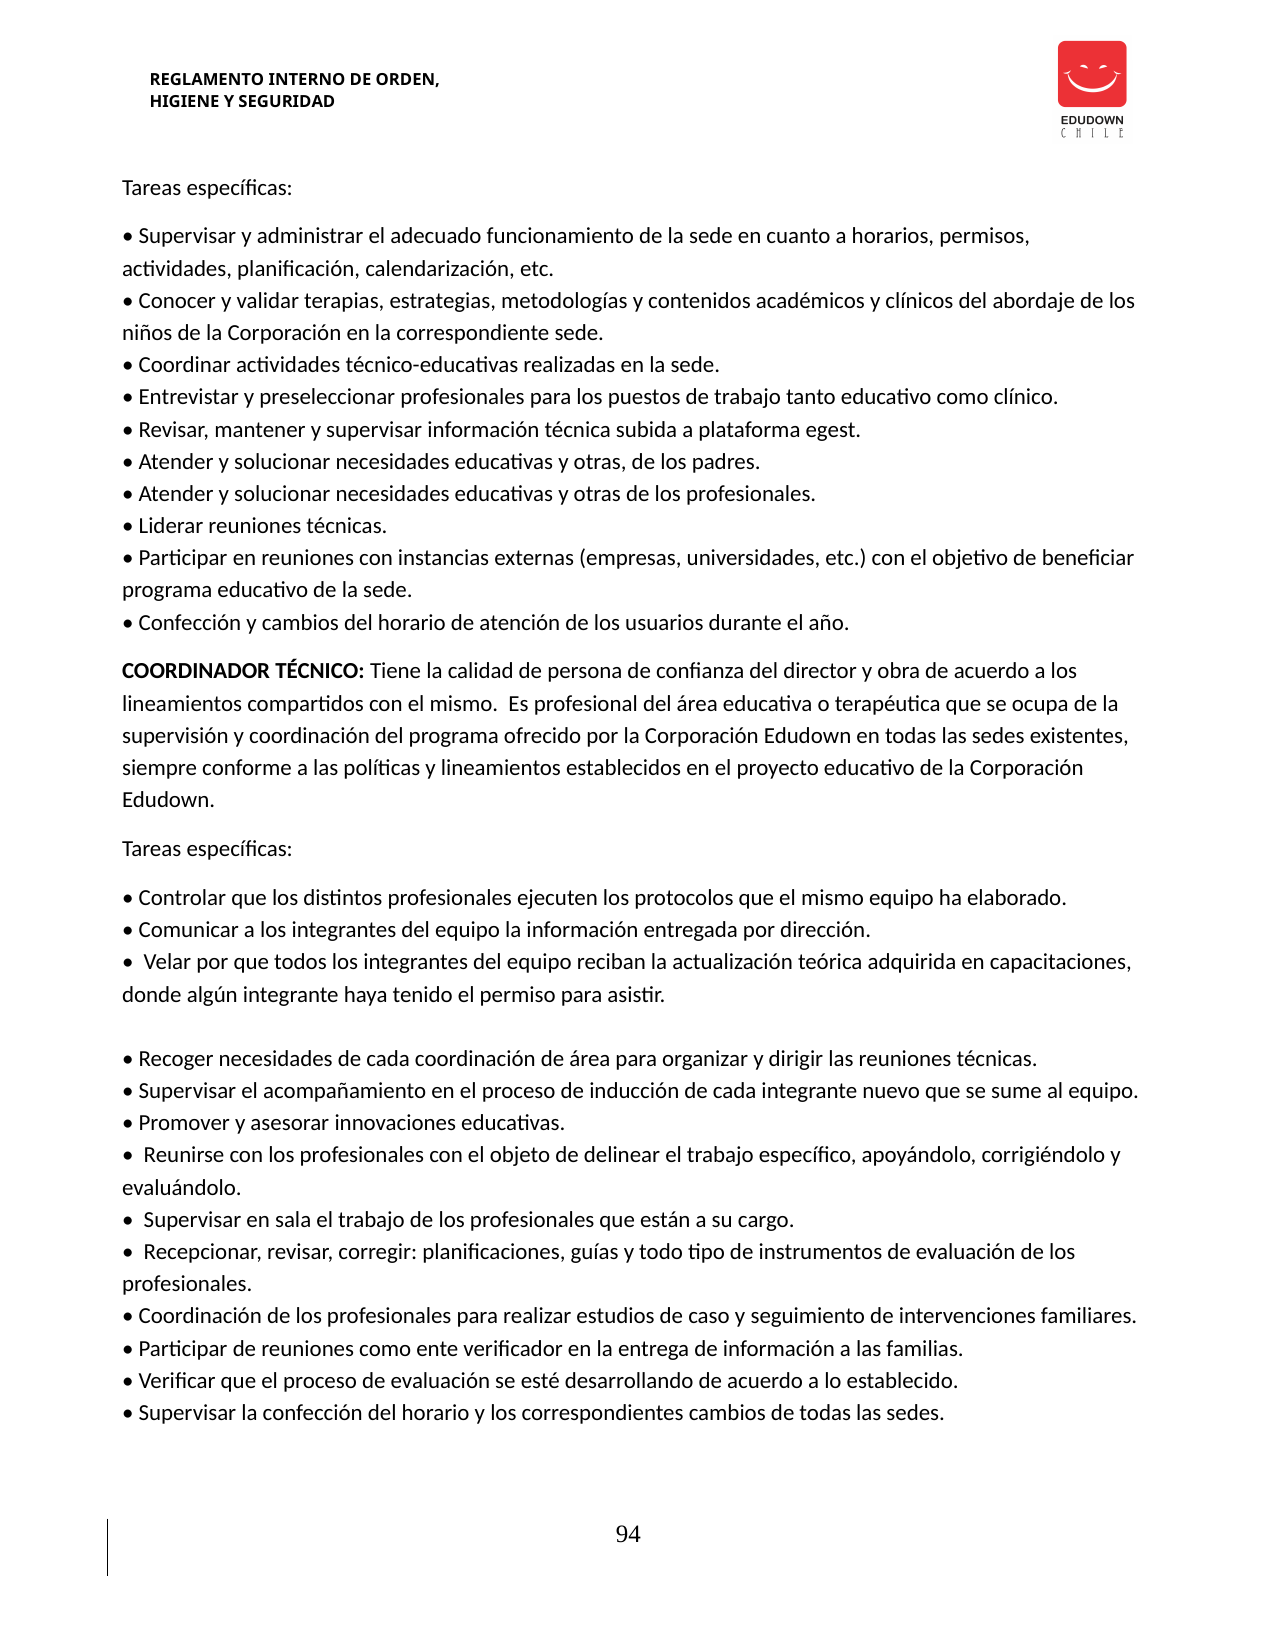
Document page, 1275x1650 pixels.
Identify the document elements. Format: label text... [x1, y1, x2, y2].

text • Supervisar y administrar el adecuado funcionamiento de la sede en cuanto a horarios, permisos, actividades, planificación, calendarización, etc. • Conocer y validar terapias, estrategias, metodologías y contenidos académicos y clínicos del abordaje de los niños de la Corporación en la correspondiente sede. • Coordinar actividades técnico-educativas realizadas en la sede. • Entrevistar y preseleccionar profesionales para los puestos de trabajo tanto educativo como clínico. • Revisar, mantener y supervisar información técnica subida a plataforma egest. • Atender y solucionar necesidades educativas y otras, de los padres. • Atender y solucionar necesidades educativas y otras de los profesionales. • Liderar reuniones técnicas. • Participar en reuniones con instancias externas (empresas, universidades, etc.) con el objetivo de beneficiar programa educativo de la sede. • Confección y cambios del horario de atención de los usuarios durante el año. [122, 222, 1141, 636]
text COORDINADOR TÉCNICO: Tiene la calidad de persona de confianza del director y obra de acuerdo a los lineamientos compartidos con el mismo. Es profesional del área educativa o terapéutica que se ocupa de la supervisión y coordinación del programa ofrecido por la Corporación Edudown en todas las sedes existentes, siempre conforme a las políticas y lineamientos establecidos en el proyecto educativo de la Corporación Edudown. [122, 657, 1141, 813]
picture [1052, 35, 1133, 144]
text Tareas específicas: [122, 834, 1141, 862]
text • Controlar que los distintos profesionales ejecuten los protocolos que el mismo equipo ha elaborado. • Comunicar a los integrantes del equipo la información entregada por dirección. • Velar por que todos los integrantes del equipo reciban la actualización teórica adquirida en capacitaciones, donde algún integrante haya tenido el permiso para asistir. • Recoger necesidades de cada coordinación de área para organizar y dirigir las reuniones técnicas. • Supervisar el acompañamiento en el proceso de inducción de cada integrante nuevo que se sume al equipo. • Promover y asesorar innovaciones educativas. • Reunirse con los profesionales con el objeto de delinear el trabajo específico, apoyándolo, corrigiéndolo y evaluándolo. • Supervisar en sala el trabajo de los profesionales que están a su cargo. • Recepcionar, revisar, corregir: planificaciones, guías y todo tipo de instrumentos de evaluación de los profesionales. • Coordinación de los profesionales para realizar estudios de caso y seguimiento de intervenciones familiares. • Participar de reuniones como ente verificador en la entrega de información a las familias. • Verificar que el proceso de evaluación se esté desarrollando de acuerdo a lo establecido. • Supervisar la confección del horario y los correspondientes cambios de todas las sedes. [122, 883, 1141, 1426]
text Tareas específicas: [122, 173, 1141, 201]
